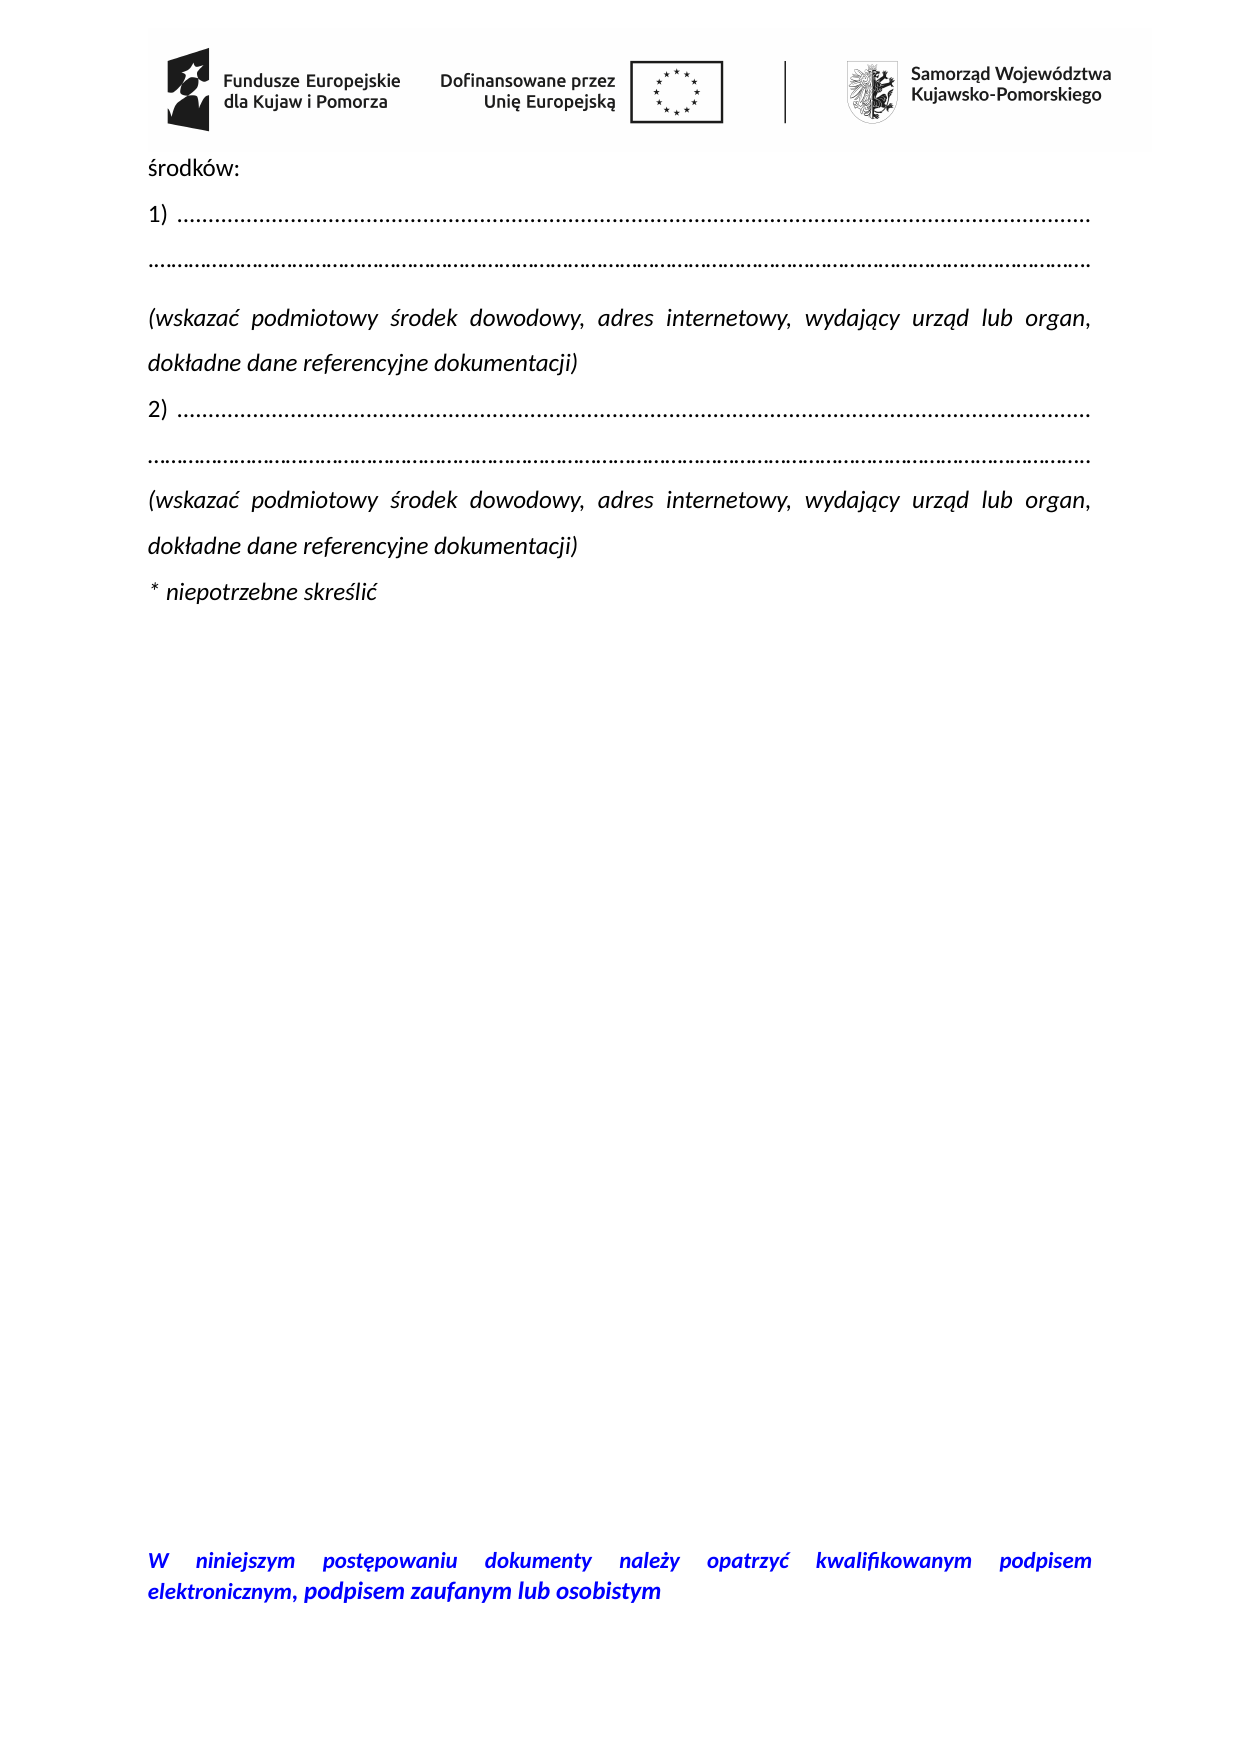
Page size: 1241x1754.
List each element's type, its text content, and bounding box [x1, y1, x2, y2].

text * niepotrzebne skreślić [148, 576, 1093, 607]
text 2) .................................................................................................................................................……………………………………………………………………………………………………………………………………………….. [148, 393, 1093, 469]
text Wskazuję następujące podmiotowe środki dowodowe, które można uzyskać za pomocą bezpłatnych i ogólnodostępnych baz danych, oraz dane umożliwiające dostęp do tych środków: 1) ..................................................................................................................................................………………………………………………………………………………………………………………………………………………. [148, 152, 1093, 274]
text (wskazać podmiotowy środek dowodowy, adres internetowy, wydający urząd lub organ, dokładne dane referencyjne dokumentacji) [148, 485, 1093, 561]
picture [147, 28, 1152, 152]
text (wskazać podmiotowy środek dowodowy, adres internetowy, wydający urząd lub organ, dokładne dane referencyjne dokumentacji) [148, 302, 1093, 378]
